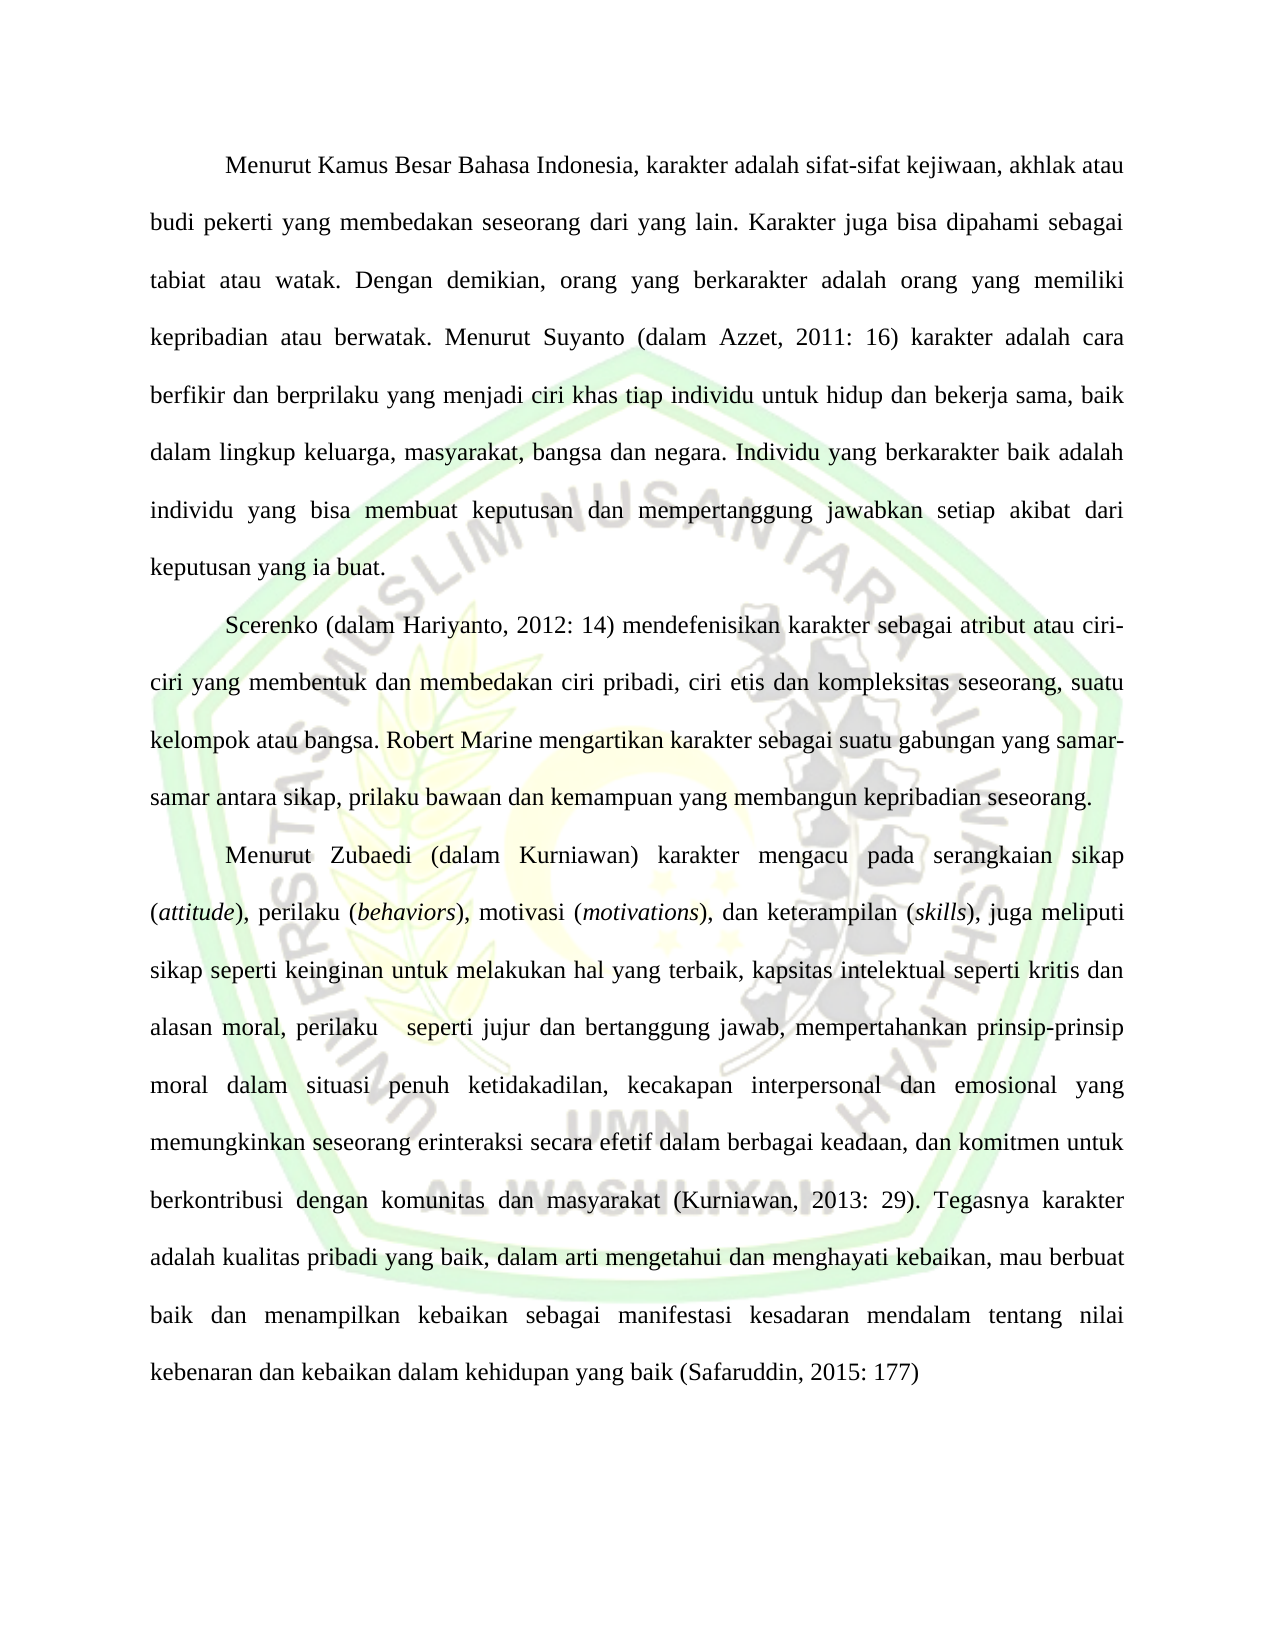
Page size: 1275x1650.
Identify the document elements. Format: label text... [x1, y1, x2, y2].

text Menurut Zubaedi (dalam Kurniawan) karakter mengacu pada serangkaian sikap (attitude), perilaku (behaviors), motivasi (motivations), dan keterampilan (skills), juga meliputi sikap seperti keinginan untuk melakukan hal yang terbaik, kapsitas intelektual seperti kritis dan alasan moral, perilaku seperti jujur dan bertanggung jawab, mempertahankan prinsip-prinsip moral dalam situasi penuh ketidakadilan, kecakapan interpersonal dan emosional yang memungkinkan seseorang erinteraksi secara efetif dalam berbagai keadaan, dan komitmen untuk berkontribusi dengan komunitas dan masyarakat (Kurniawan, 2013: 29). Tegasnya karakter adalah kualitas pribadi yang baik, dalam arti mengetahui dan menghayati kebaikan, mau berbuat baik dan menampilkan kebaikan sebagai manifestasi kesadaran mendalam tentang nilai kebenaran dan kebaikan dalam kehidupan yang baik (Safaruddin, 2015: 177) [150, 840, 1125, 1386]
text Menurut Kamus Besar Bahasa Indonesia, karakter adalah sifat-sifat kejiwaan, akhlak atau budi pekerti yang membedakan seseorang dari yang lain. Karakter juga bisa dipahami sebagai tabiat atau watak. Dengan demikian, orang yang berkarakter adalah orang yang memiliki kepribadian atau berwatak. Menurut Suyanto (dalam Azzet, 2011: 16) karakter adalah cara berfikir dan berprilaku yang menjadi ciri khas tiap individu untuk hidup dan bekerja sama, baik dalam lingkup keluarga, masyarakat, bangsa dan negara. Individu yang berkarakter baik adalah individu yang bisa membuat keputusan dan mempertanggung jawabkan setiap akibat dari keputusan yang ia buat. [150, 150, 1125, 581]
text Scerenko (dalam Hariyanto, 2012: 14) mendefenisikan karakter sebagai atribut atau ciri-ciri yang membentuk dan membedakan ciri pribadi, ciri etis dan kompleksitas seseorang, suatu kelompok atau bangsa. Robert Marine mengartikan karakter sebagai suatu gabungan yang samar-samar antara sikap, prilaku bawaan dan kemampuan yang membangun kepribadian seseorang. [150, 610, 1125, 811]
